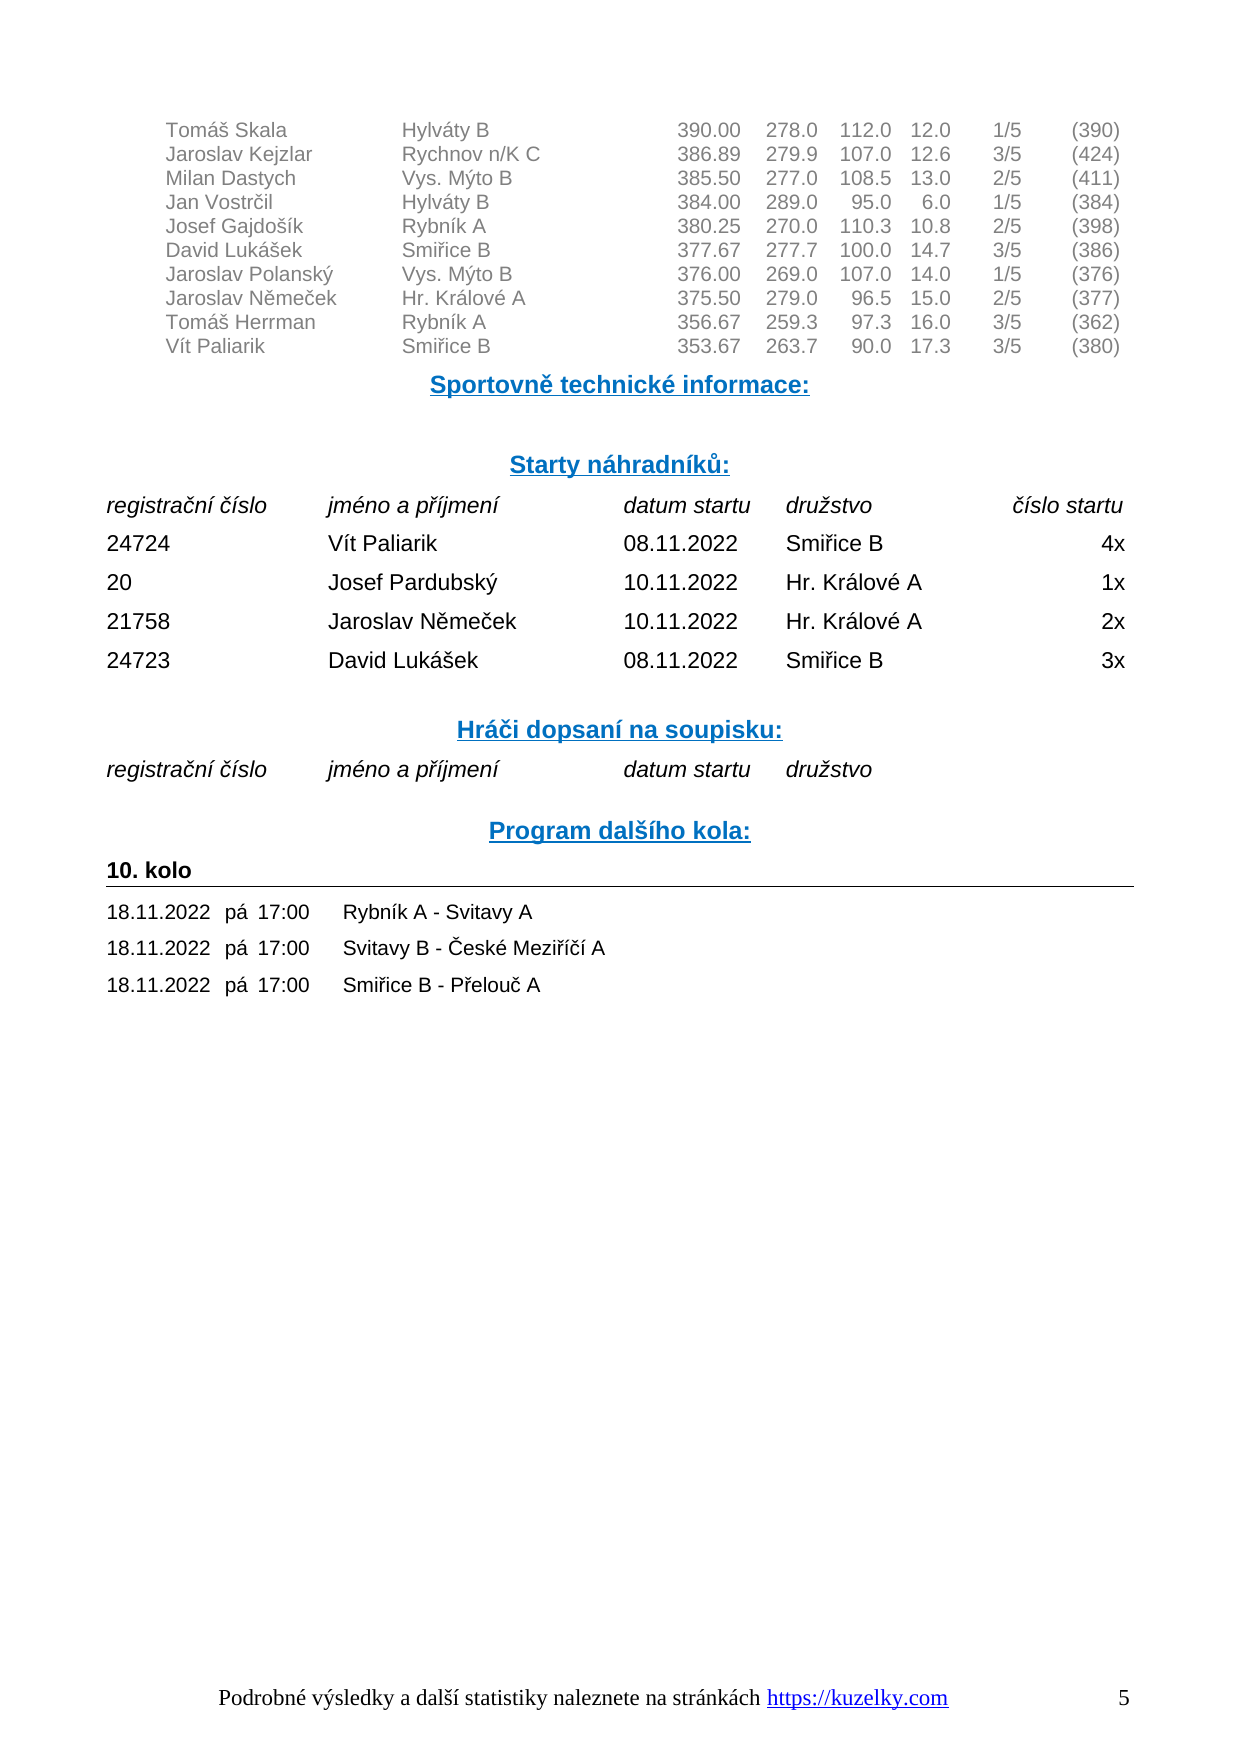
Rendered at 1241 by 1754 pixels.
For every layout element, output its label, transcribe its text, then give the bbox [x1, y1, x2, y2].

text 24723 David Lukášek 08.11.2022 Smiřice B 3x [106, 647, 1134, 673]
text Josef Gajdošík Rybník A 380.25 270.0 110.3 10.8 2/5 (398) [106, 214, 1134, 238]
text Jaroslav Kejzlar Rychnov n/K C 386.89 279.9 107.0 12.6 3/5 (424) [106, 142, 1134, 166]
text 24724 Vít Paliarik 08.11.2022 Smiřice B 4x [106, 530, 1134, 557]
text Jan Vostrčil Hylváty B 384.00 289.0 95.0 6.0 1/5 (384) [106, 190, 1134, 214]
text 18.11.2022 pá 17:00 Svitavy B - České Meziříčí A [106, 936, 1134, 960]
text registrační číslo jméno a příjmení datum startu družstvo číslo startu [106, 492, 1134, 518]
text David Lukášek Smiřice B 377.67 277.7 100.0 14.7 3/5 (386) [106, 238, 1134, 262]
text Jaroslav Němeček Hr. Králové A 375.50 279.0 96.5 15.0 2/5 (377) [106, 286, 1134, 310]
text Vít Paliarik Smiřice B 353.67 263.7 90.0 17.3 3/5 (380) [106, 334, 1134, 358]
text Jaroslav Polanský Vys. Mýto B 376.00 269.0 107.0 14.0 1/5 (376) [106, 262, 1134, 286]
text Tomáš Skala Hylváty B 390.00 278.0 112.0 12.0 1/5 (390) [106, 118, 1134, 142]
text Starty náhradníků: [94, 450, 1145, 479]
text 21758 Jaroslav Němeček 10.11.2022 Hr. Králové A 2x [106, 608, 1134, 634]
text 10. kolo [106, 857, 1134, 886]
text Sportovně technické informace: [94, 370, 1145, 399]
text 20 Josef Pardubský 10.11.2022 Hr. Králové A 1x [106, 569, 1134, 596]
text Hráči dopsaní na soupisku: [94, 686, 1145, 743]
text registrační číslo jméno a příjmení datum startu družstvo [106, 756, 1134, 782]
text Program dalšího kola: [94, 816, 1145, 845]
text Milan Dastych Vys. Mýto B 385.50 277.0 108.5 13.0 2/5 (411) [106, 166, 1134, 190]
text 18.11.2022 pá 17:00 Smiřice B - Přelouč A [106, 972, 1134, 996]
text Tomáš Herrman Rybník A 356.67 259.3 97.3 16.0 3/5 (362) [106, 310, 1134, 334]
text 18.11.2022 pá 17:00 Rybník A - Svitavy A [106, 899, 1134, 923]
